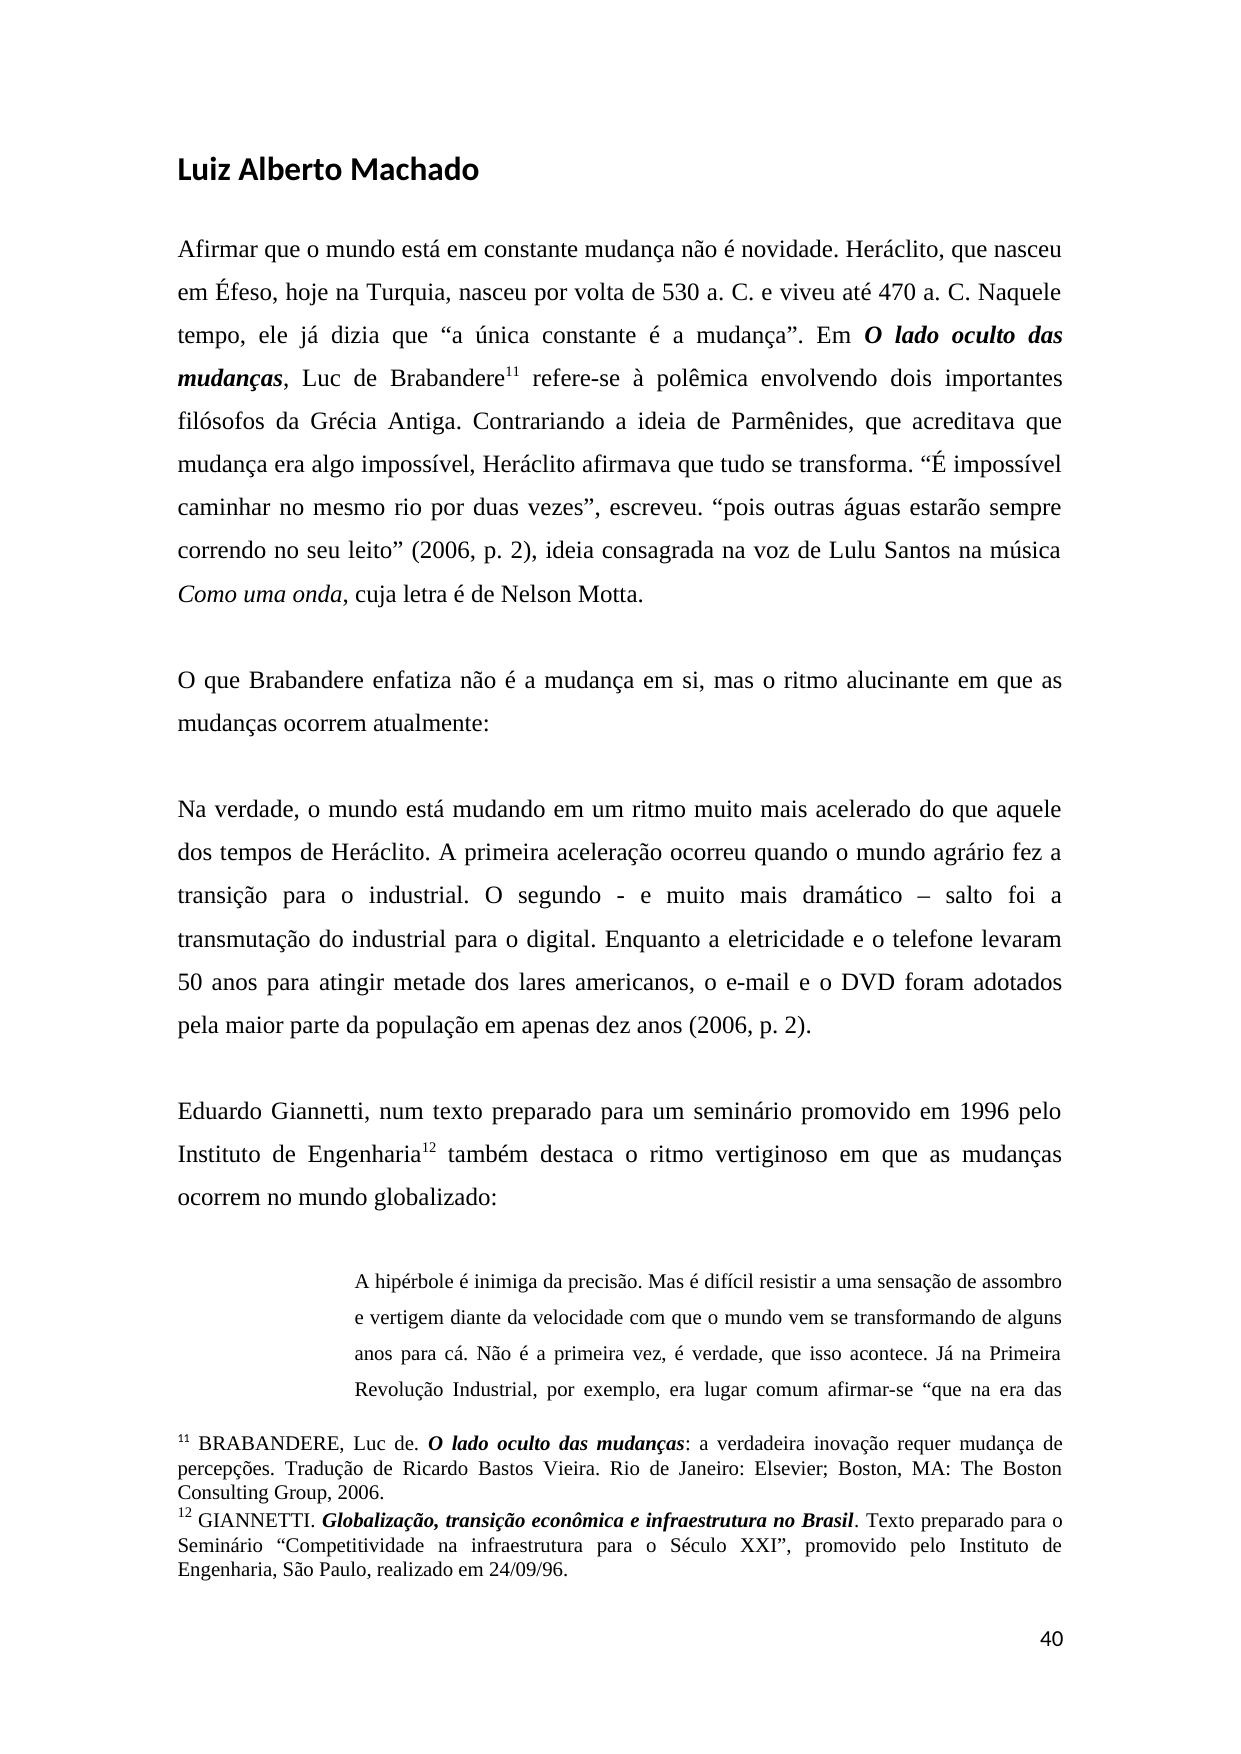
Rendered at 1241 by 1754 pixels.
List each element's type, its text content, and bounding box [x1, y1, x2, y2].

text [354, 1269, 1063, 1401]
text Na verdade, o mundo está mudando em um ritmo muito mais acelerado do que aquele dos tempos de Heráclito. A primeira aceleração ocorreu quando o mundo agrário fez a transição para o industrial. O segundo - e muito mais dramático – salto foi a transmutação do industrial para o digital. Enquanto a eletricidade e o telefone levaram 50 anos para atingir metade dos lares americanos, o e-mail e o DVD foram adotados pela maior parte da população em apenas dez anos (2006, p. 2). [177, 794, 1063, 1039]
text Luiz Alberto Machado [177, 148, 1063, 188]
text Eduardo Giannetti, num texto preparado para um seminário promovido em 1996 pelo Instituto de Engenharia também destaca o ritmo vertiginoso em que as mudanças ocorrem no mundo globalizado: [177, 1096, 1063, 1211]
text Afirmar que o mundo está em constante mudança não é novidade. Heráclito, que nasceu em Éfeso, hoje na Turquia, nasceu por volta de 530 a. C. e viveu até 470 a. C. Naquele tempo, ele já dizia que “a única constante é a mudança”. Em O lado oculto das mudanças, Luc de Brabandere refere-se à polêmica envolvendo dois importantes filósofos da Grécia Antiga. Contrariando a ideia de Parmênides, que acreditava que mudança era algo impossível, Heráclito afirmava que tudo se transforma. “É impossível caminhar no mesmo rio por duas vezes”, escreveu. “pois outras águas estarão sempre correndo no seu leito” (2006, p. 2), ideia consagrada na voz de Lulu Santos na música Como uma onda, cuja letra é de Nelson Motta. [177, 234, 1063, 607]
text O que Brabandere enfatiza não é a mudança em si, mas o ritmo alucinante em que as mudanças ocorrem atualmente: [177, 665, 1063, 737]
